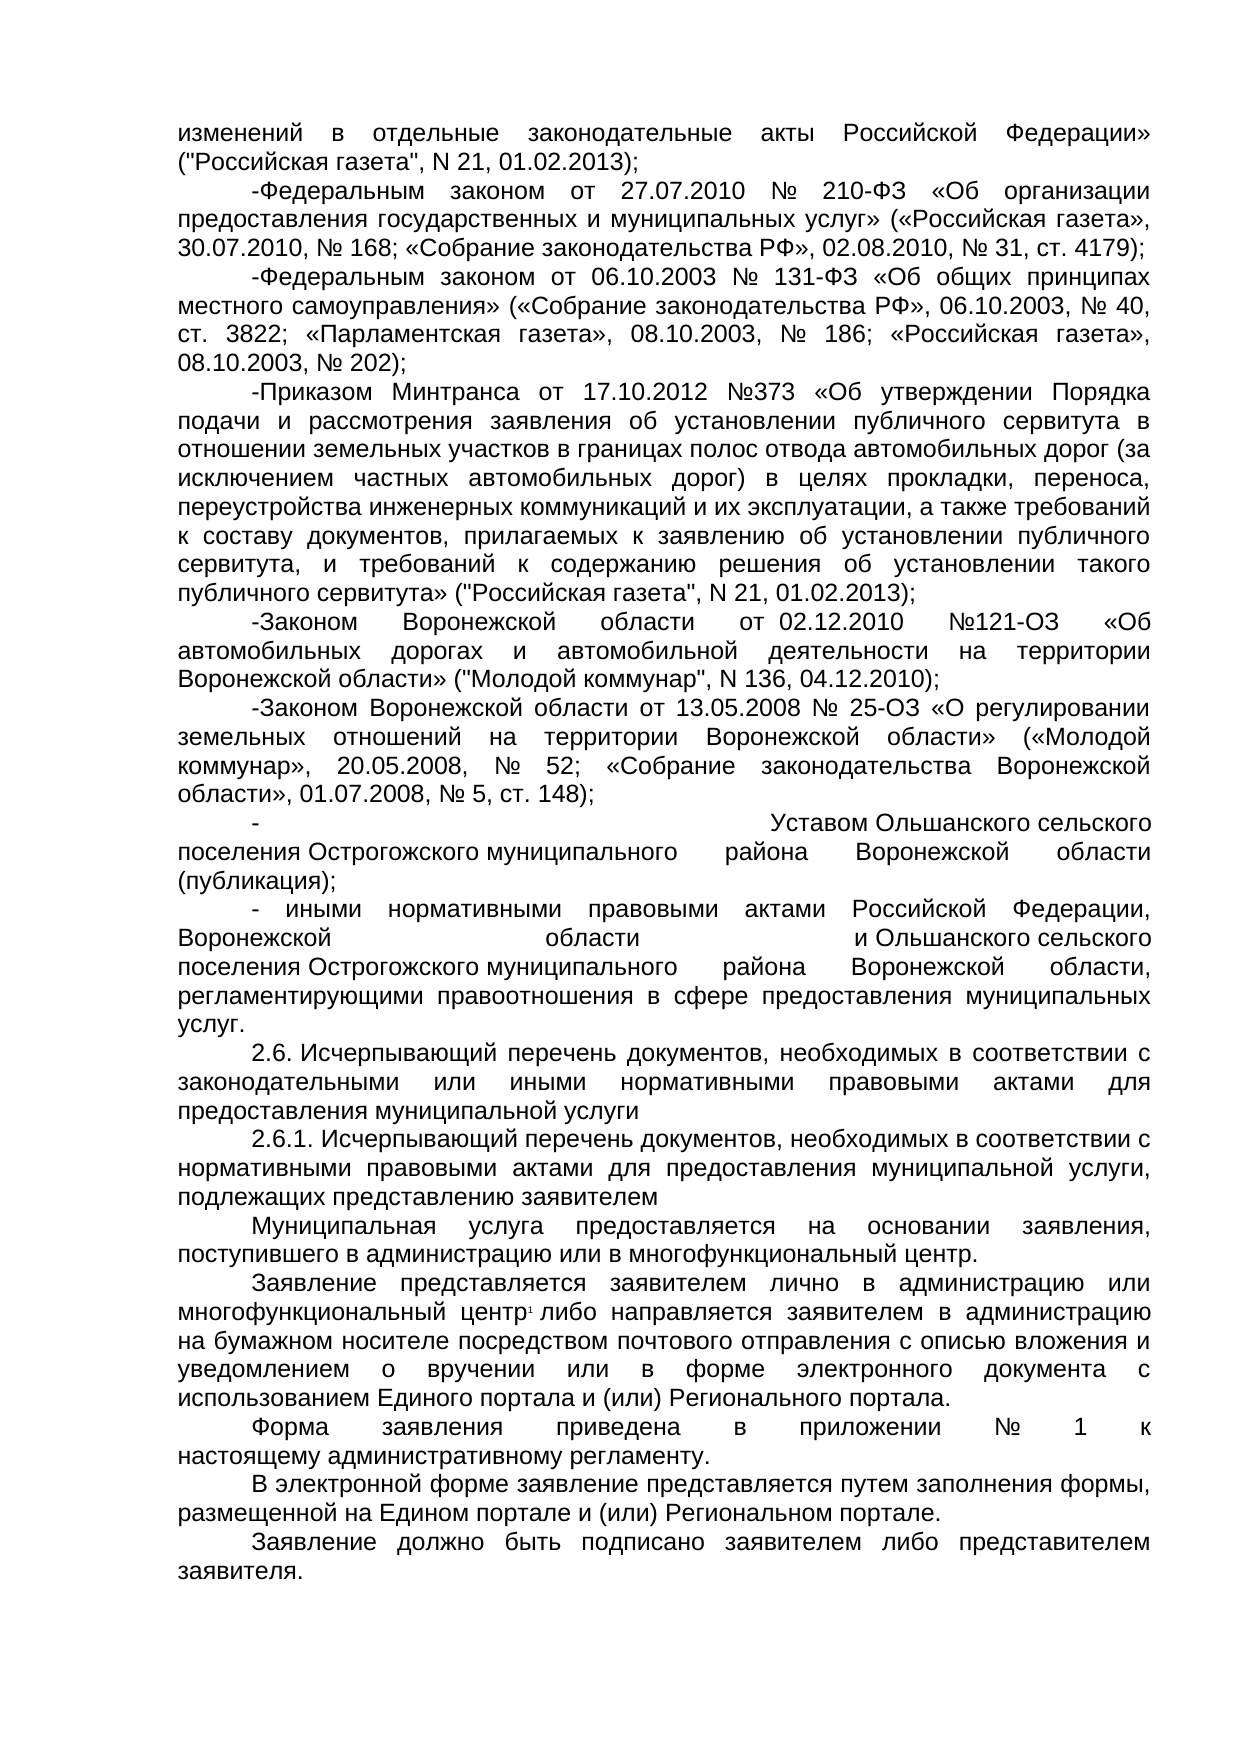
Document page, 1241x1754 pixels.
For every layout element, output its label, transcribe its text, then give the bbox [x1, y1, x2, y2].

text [177, 118, 1152, 176]
text -Федеральным законом от 06.10.2003 № 131-ФЗ «Об общих принципах местного самоуправления» («Собрание законодательства РФ», 06.10.2003, № 40, ст. 3822; «Парламентская газета», 08.10.2003, № 186; «Российская газета», 08.10.2003, № 202); [177, 262, 1152, 377]
text -Законом Воронежской области от 13.05.2008 № 25-ОЗ «О регулировании земельных отношений на территории Воронежской области» («Молодой коммунар», 20.05.2008, № 52; «Собрание законодательства Воронежской области», 01.07.2008, № 5, ст. 148); [177, 693, 1152, 808]
text Муниципальная услуга предоставляется на основании заявления, поступившего в администрацию или в многофункциональный центр. [177, 1211, 1152, 1268]
text - Уставом Ольшанского сельского поселения Острогожского муниципального района Воронежской области (публикация); [177, 808, 1152, 894]
text - иными нормативными правовыми актами Российской Федерации, Воронежской области и Ольшанского сельского поселения Острогожского муниципального района Воронежской области, регламентирующими правоотношения в сфере предоставления муниципальных услуг. [177, 894, 1152, 1038]
text -Федеральным законом от 27.07.2010 № 210-ФЗ «Об организации предоставления государственных и муниципальных услуг» («Российская газета», 30.07.2010, № 168; «Собрание законодательства РФ», 02.08.2010, № 31, ст. 4179); [177, 176, 1152, 262]
text Заявление представляется заявителем лично в администрацию или многофункциональный центр1 либо направляется заявителем в администрацию на бумажном носителе посредством почтового отправления с описью вложения и уведомлением о вручении или в форме электронного документа с использованием Единого портала и (или) Регионального портала. [177, 1268, 1152, 1412]
text Заявление должно быть подписано заявителем либо представителем заявителя. [177, 1527, 1152, 1584]
text В электронной форме заявление представляется путем заполнения формы, размещенной на Едином портале и (или) Региональном портале. [177, 1469, 1152, 1527]
text 2.6. Исчерпывающий перечень документов, необходимых в соответствии с законодательными или иными нормативными правовыми актами для предоставления муниципальной услуги [177, 1038, 1152, 1124]
text 2.6.1. Исчерпывающий перечень документов, необходимых в соответствии с нормативными правовыми актами для предоставления муниципальной услуги, подлежащих представлению заявителем [177, 1124, 1152, 1211]
text -Приказом Минтранса от 17.10.2012 №373 «Об утверждении Порядка подачи и рассмотрения заявления об установлении публичного сервитута в отношении земельных участков в границах полос отвода автомобильных дорог (за исключением частных автомобильных дорог) в целях прокладки, переноса, переустройства инженерных коммуникаций и их эксплуатации, а также требований к составу документов, прилагаемых к заявлению об установлении публичного сервитута, и требований к содержанию решения об установлении такого публичного сервитута» ("Российская газета", N 21, 01.02.2013); [177, 377, 1152, 607]
text Форма заявления приведена в приложении № 1 к настоящему административному регламенту. [177, 1412, 1152, 1469]
text -Законом Воронежской области от 02.12.2010 №121-ОЗ «Об автомобильных дорогах и автомобильной деятельности на территории Воронежской области» ("Молодой коммунар", N 136, 04.12.2010); [177, 607, 1152, 693]
